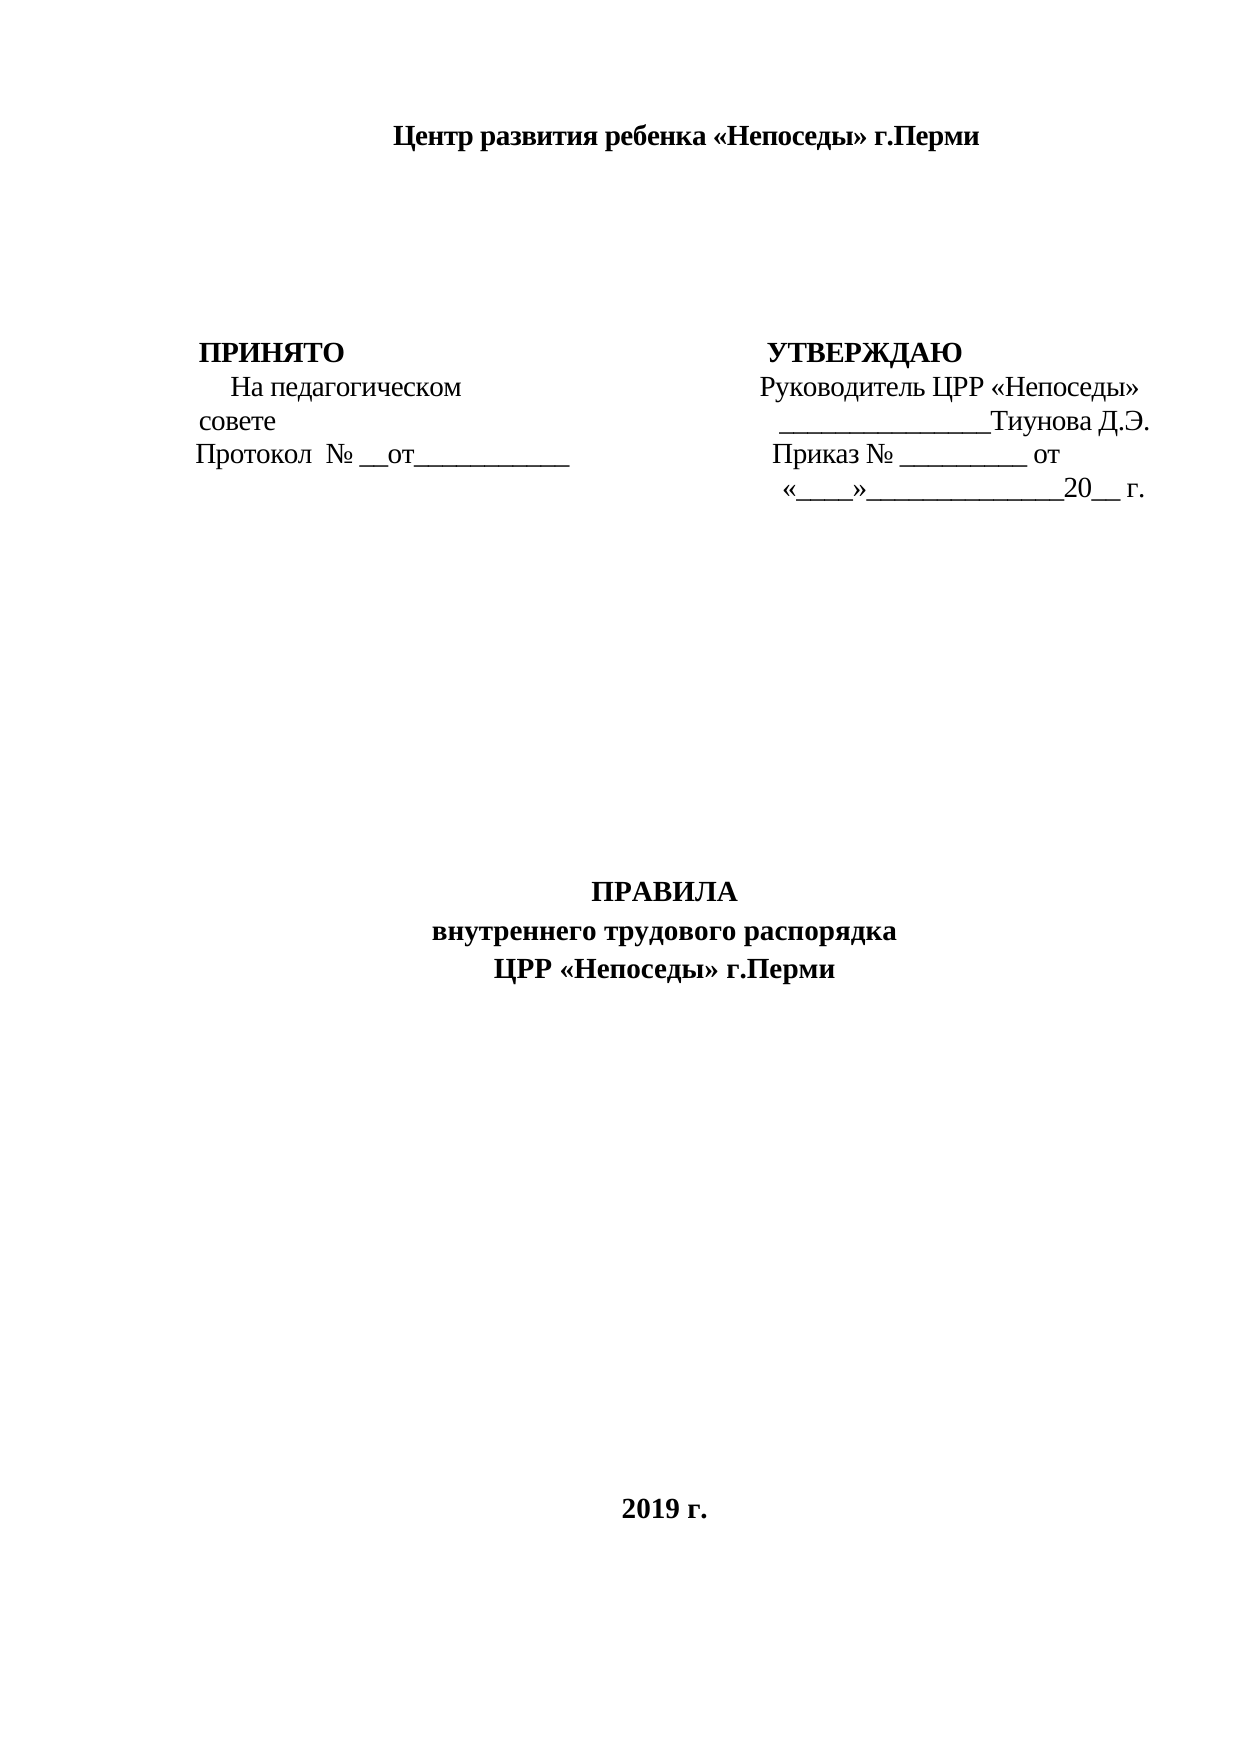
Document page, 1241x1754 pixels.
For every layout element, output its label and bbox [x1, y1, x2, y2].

table_header [154, 470, 1174, 1634]
